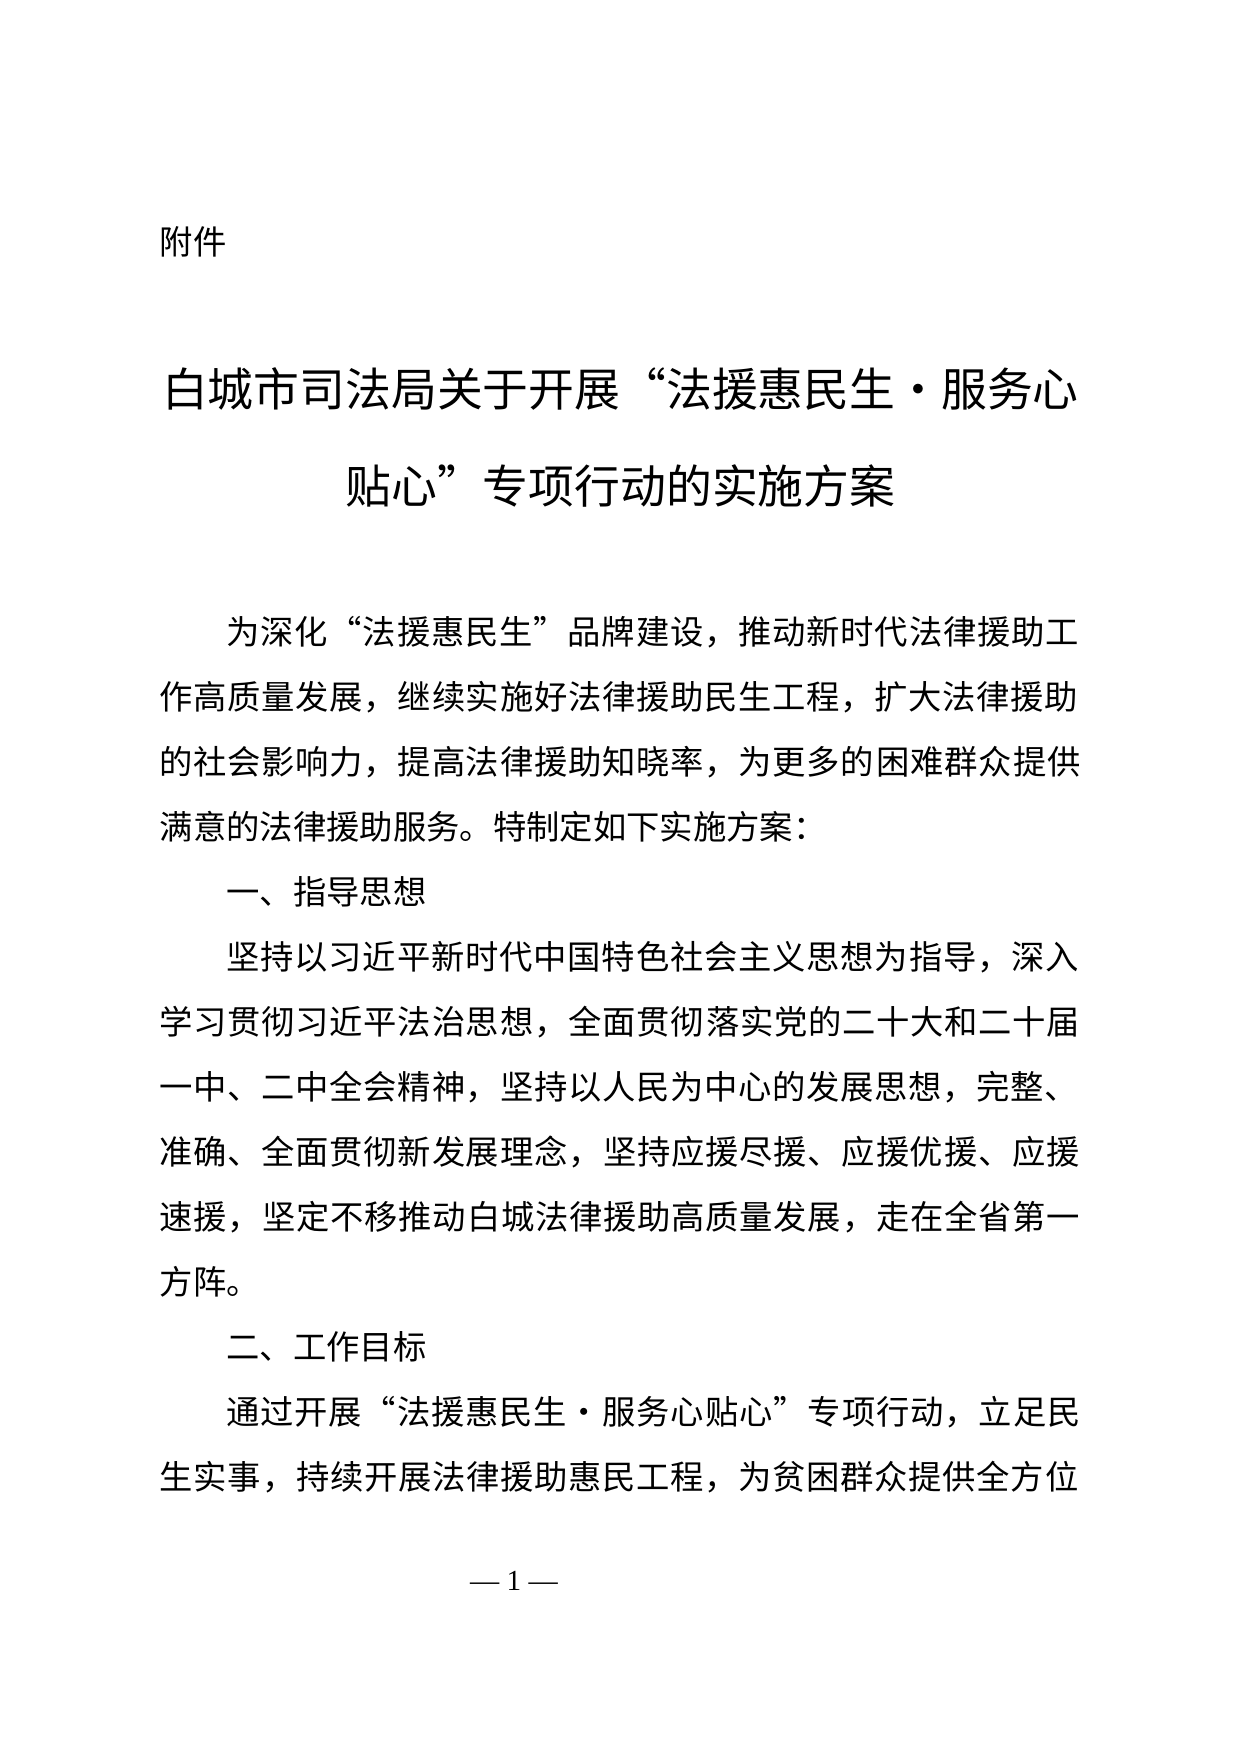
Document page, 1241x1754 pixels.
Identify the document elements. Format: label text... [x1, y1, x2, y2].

text 为深化“法援惠民生”品牌建设，推动新时代法律援助工作高质量发展，继续实施好法律援助民生工程，扩大法律援助的社会影响力，提高法律援助知晓率，为更多的困难群众提供满意的法律援助服务。特制定如下实施方案： [159, 598, 1081, 858]
text 坚持以习近平新时代中国特色社会主义思想为指导，深入学习贯彻习近平法治思想，全面贯彻落实党的二十大和二十届一中、二中全会精神，坚持以人民为中心的发展思想，完整、准确、全面贯彻新发展理念，坚持应援尽援、应援优援、应援速援，坚定不移推动白城法律援助高质量发展，走在全省第一方阵。 [159, 923, 1081, 1313]
text 白城市司法局关于开展“法援惠民生・服务心贴心”专项行动的实施方案 [159, 338, 1081, 533]
text 一、指导思想 [159, 858, 1081, 923]
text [159, 1378, 1081, 1508]
text 附件 [159, 208, 1081, 273]
text 二、工作目标 [159, 1313, 1081, 1378]
